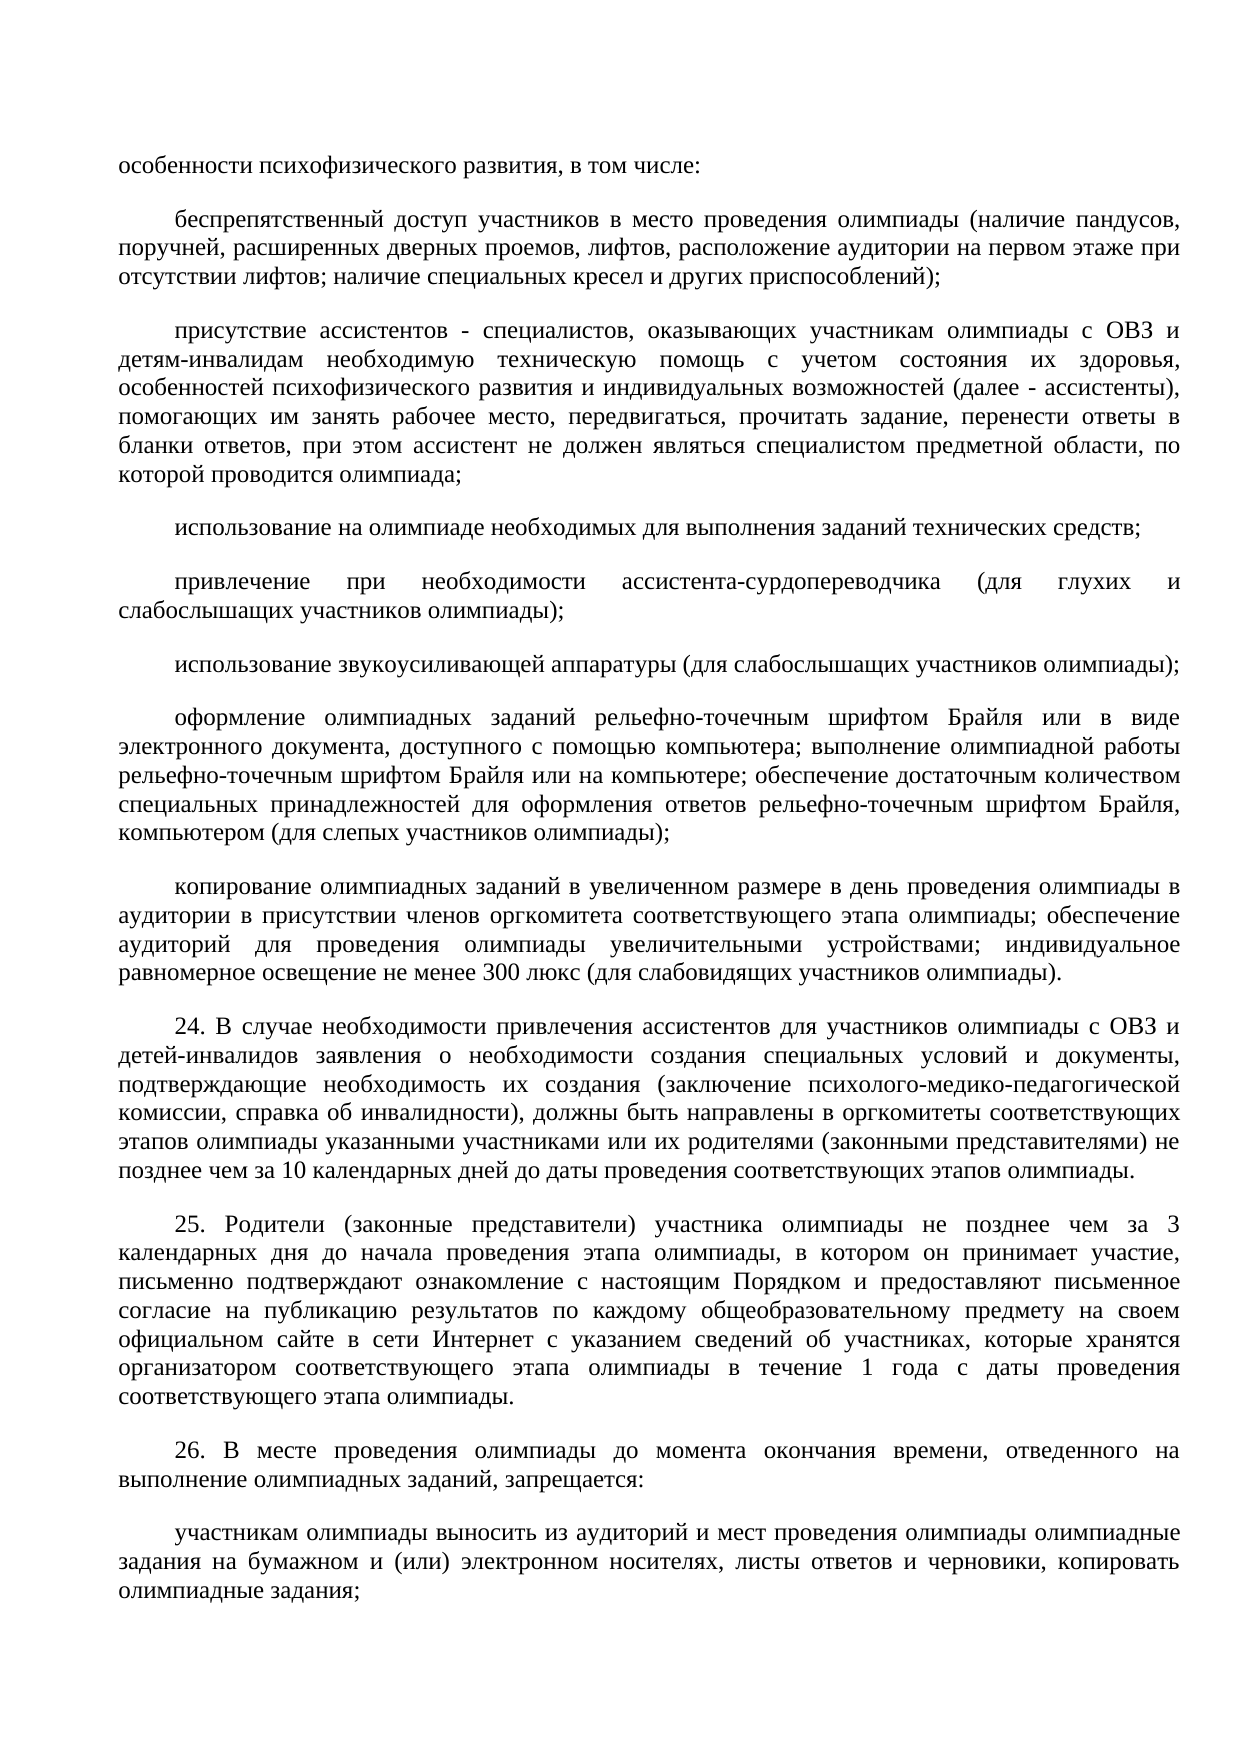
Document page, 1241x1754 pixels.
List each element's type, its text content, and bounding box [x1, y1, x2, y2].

text копирование олимпиадных заданий в увеличенном размере в день проведения олимпиады в аудитории в присутствии членов оргкомитета соответствующего этапа олимпиады; обеспечение аудиторий для проведения олимпиады увеличительными устройствами; индивидуальное равномерное освещение не менее 300 люкс (для слабовидящих участников олимпиады). [118, 871, 1181, 986]
text участникам олимпиады выносить из аудиторий и мест проведения олимпиады олимпиадные задания на бумажном и (или) электронном носителях, листы ответов и черновики, копировать олимпиадные задания; [118, 1517, 1181, 1604]
text использование на олимпиаде необходимых для выполнения заданий технических средств; [118, 512, 1181, 541]
text привлечение при необходимости ассистента-сурдопереводчика (для глухих и слабослышащих участников олимпиады); [118, 566, 1181, 624]
text 25. Родители (законные представители) участника олимпиады не позднее чем за 3 календарных дня до начала проведения этапа олимпиады, в котором он принимает участие, письменно подтверждают ознакомление с настоящим Порядком и предоставляют письменное согласие на публикацию результатов по каждому общеобразовательному предмету на своем официальном сайте в сети Интернет с указанием сведений об участниках, которые хранятся организатором соответствующего этапа олимпиады в течение 1 года с даты проведения соответствующего этапа олимпиады. [118, 1209, 1181, 1410]
text оформление олимпиадных заданий рельефно-точечным шрифтом Брайля или в виде электронного документа, доступного с помощью компьютера; выполнение олимпиадной работы рельефно-точечным шрифтом Брайля или на компьютере; обеспечение достаточным количеством специальных принадлежностей для оформления ответов рельефно-точечным шрифтом Брайля, компьютером (для слепых участников олимпиады); [118, 702, 1181, 846]
text 24. В случае необходимости привлечения ассистентов для участников олимпиады с ОВЗ и детей-инвалидов заявления о необходимости создания специальных условий и документы, подтверждающие необходимость их создания (заключение психолого-медико-педагогической комиссии, справка об инвалидности), должны быть направлены в оргкомитеты соответствующих этапов олимпиады указанными участниками или их родителями (законными представителями) не позднее чем за 10 календарных дней до даты проведения соответствующих этапов олимпиады. [118, 1011, 1181, 1184]
text использование звукоусиливающей аппаратуры (для слабослышащих участников олимпиады); [118, 649, 1181, 677]
text 26. В месте проведения олимпиады до момента окончания времени, отведенного на выполнение олимпиадных заданий, запрещается: [118, 1435, 1181, 1492]
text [118, 150, 1181, 179]
text присутствие ассистентов - специалистов, оказывающих участникам олимпиады с ОВЗ и детям-инвалидам необходимую техническую помощь с учетом состояния их здоровья, особенностей психофизического развития и индивидуальных возможностей (далее - ассистенты), помогающих им занять рабочее место, передвигаться, прочитать задание, перенести ответы в бланки ответов, при этом ассистент не должен являться специалистом предметной области, по которой проводится олимпиада; [118, 315, 1181, 487]
text беспрепятственный доступ участников в место проведения олимпиады (наличие пандусов, поручней, расширенных дверных проемов, лифтов, расположение аудитории на первом этаже при отсутствии лифтов; наличие специальных кресел и других приспособлений); [118, 204, 1181, 290]
